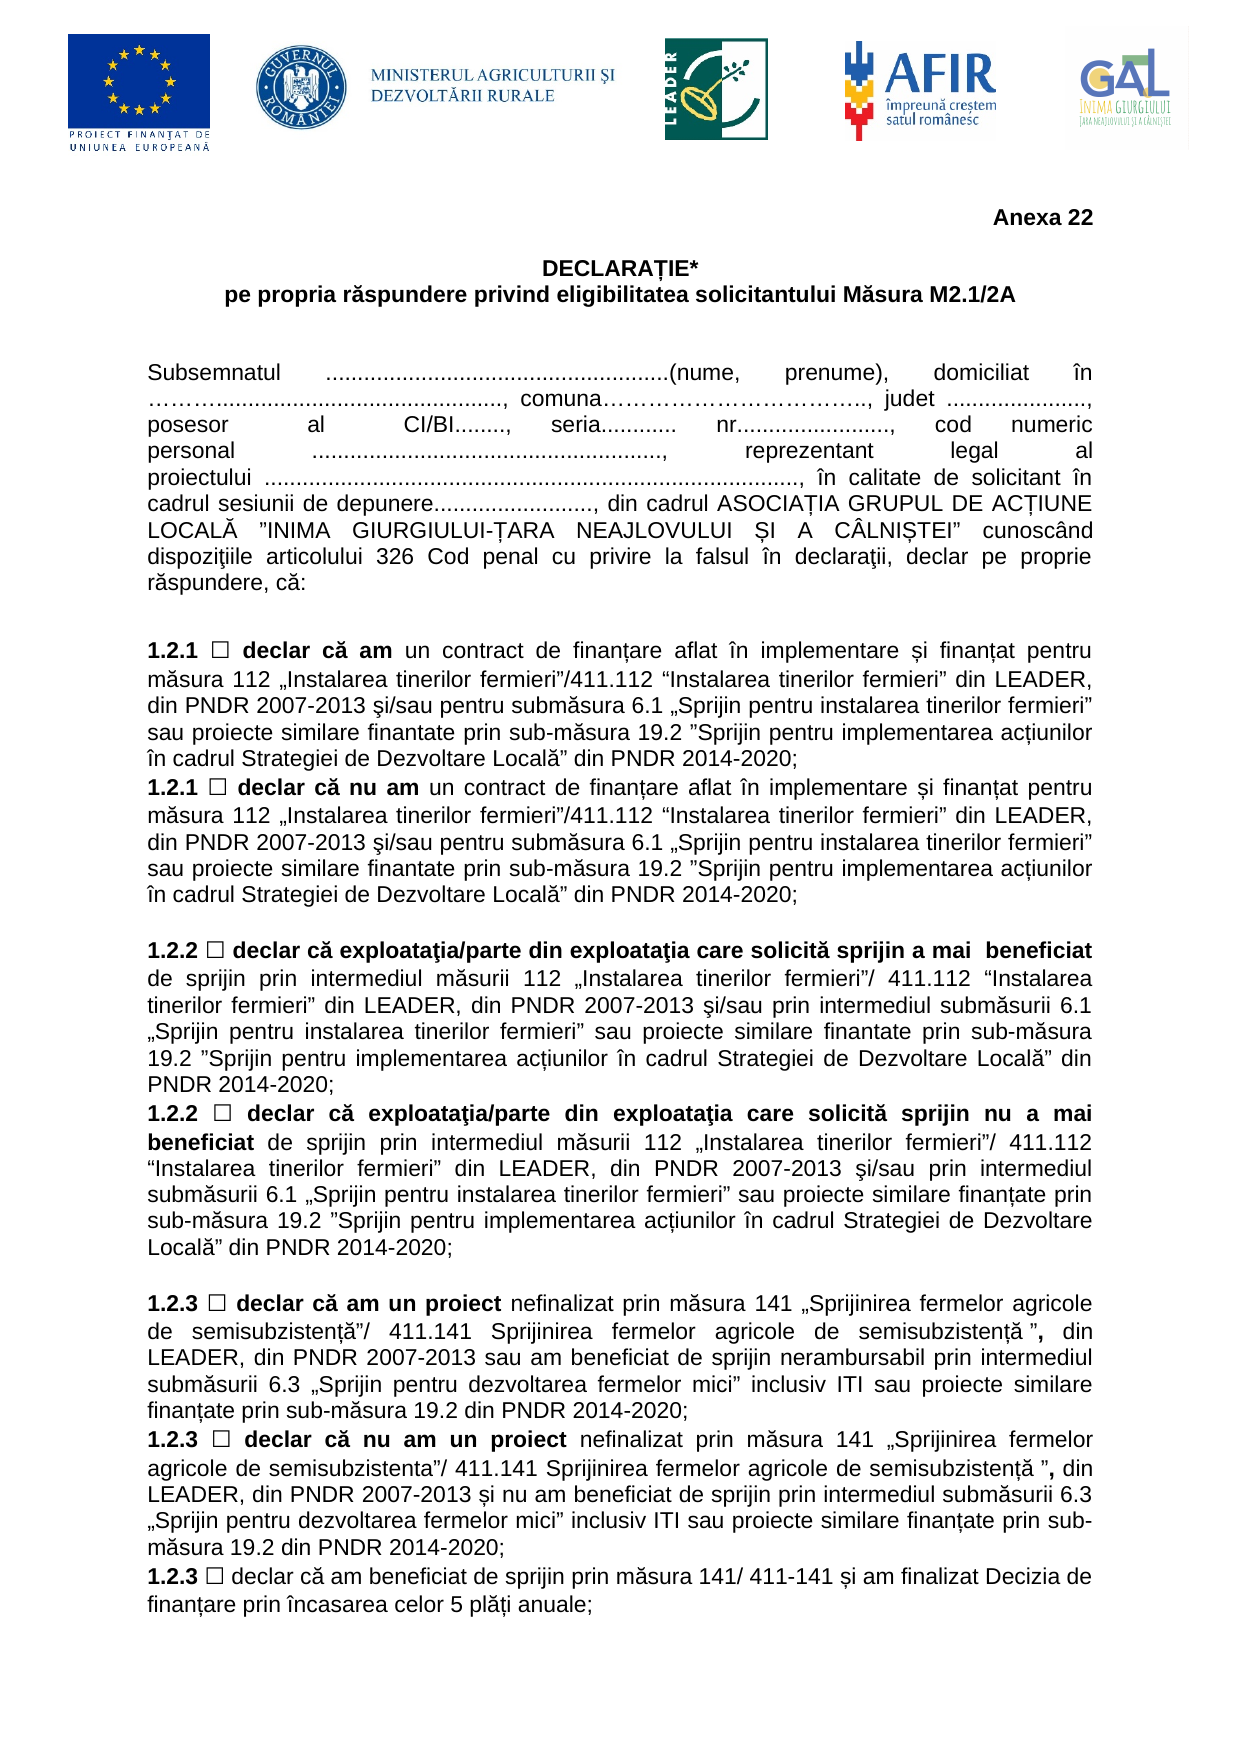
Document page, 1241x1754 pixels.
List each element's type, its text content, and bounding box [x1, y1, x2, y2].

picture [1064, 26, 1189, 150]
picture [68, 34, 210, 156]
text DECLARAȚIE* [147, 255, 1093, 281]
picture [250, 30, 627, 151]
text Subsemnatul ......................................................(nume, prenume), domiciliat în ………............................................., comuna…………………………….., judet ......................, posesor al CI/BI........, seria............ nr........................, cod numeric personal ......................................................., reprezentant legal al proiectului ...................................................................................., în calitate de solicitant în cadrul sesiunii de depunere........................., din cadrul ASOCIAȚIA GRUPUL DE ACȚIUNE LOCALĂ ”INIMA GIURGIULUI-ȚARA NEAJLOVULUI ȘI A CÂLNIȘTEI” cunoscând dispoziţiile articolului 326 Cod penal cu privire la falsul în declaraţii, declar pe proprie răspundere, că: [147, 358, 1093, 596]
text 1.2.1 declar că am un contract de finanțare aflat în implementare și finanțat pentru măsura 112 „Instalarea tinerilor fermieri”/411.112 “Instalarea tinerilor fermieri” din LEADER, din PNDR 2007-2013 şi/sau pentru submăsura 6.1 „Sprijin pentru instalarea tinerilor fermieri” sau proiecte similare finantate prin sub-măsura 19.2 ”Sprijin pentru implementarea acțiunilor în cadrul Strategiei de Dezvoltare Locală” din PNDR 2014-2020; [147, 634, 1093, 771]
picture [665, 38, 768, 140]
text 1.2.3 declar că am un proiect nefinalizat prin măsura 141 „Sprijinirea fermelor agricole de semisubzistență”/ 411.141 Sprijinirea fermelor agricole de semisubzistență ”, din LEADER, din PNDR 2007-2013 sau am beneficiat de sprijin nerambursabil prin intermediul submăsurii 6.3 „Sprijin pentru dezvoltarea fermelor mici” inclusiv ITI sau proiecte similare finanțate prin sub-măsura 19.2 din PNDR 2014-2020; [147, 1287, 1093, 1423]
text 1.2.3 declar că am beneficiat de sprijin prin măsura 141/ 411-141 și am finalizat Decizia de finanțare prin încasarea celor 5 plăți anuale; [147, 1560, 1093, 1617]
text 1.2.2 declar că exploataţia/parte din exploataţia care solicită sprijin a mai beneficiat de sprijin prin intermediul măsurii 112 „Instalarea tinerilor fermieri”/ 411.112 “Instalarea tinerilor fermieri” din LEADER, din PNDR 2007-2013 şi/sau prin intermediul submăsurii 6.1 „Sprijin pentru instalarea tinerilor fermieri” sau proiecte similare finantate prin sub-măsura 19.2 ”Sprijin pentru implementarea acțiunilor în cadrul Strategiei de Dezvoltare Locală” din PNDR 2014-2020; [147, 934, 1093, 1097]
text 1.2.2 declar că exploataţia/parte din exploataţia care solicită sprijin nu a mai beneficiat de sprijin prin intermediul măsurii 112 „Instalarea tinerilor fermieri”/ 411.112 “Instalarea tinerilor fermieri” din LEADER, din PNDR 2007-2013 şi/sau prin intermediul submăsurii 6.1 „Sprijin pentru instalarea tinerilor fermieri” sau proiecte similare finanțate prin sub-măsura 19.2 ”Sprijin pentru implementarea acțiunilor în cadrul Strategiei de Dezvoltare Locală” din PNDR 2014-2020; [147, 1097, 1093, 1260]
text 1.2.3 declar că nu am un proiect nefinalizat prin măsura 141 „Sprijinirea fermelor agricole de semisubzistenta”/ 411.141 Sprijinirea fermelor agricole de semisubzistență ”, din LEADER, din PNDR 2007-2013 și nu am beneficiat de sprijin prin intermediul submăsurii 6.3 „Sprijin pentru dezvoltarea fermelor mici” inclusiv ITI sau proiecte similare finanțate prin sub-măsura 19.2 din PNDR 2014-2020; [147, 1423, 1093, 1560]
text Anexa 22 [147, 204, 1093, 230]
text pe propria răspundere privind eligibilitatea solicitantului Măsura M2.1/2A [147, 281, 1093, 307]
picture [845, 41, 996, 141]
text 1.2.1 declar că nu am un contract de finanțare aflat în implementare și finanțat pentru măsura 112 „Instalarea tinerilor fermieri”/411.112 “Instalarea tinerilor fermieri” din LEADER, din PNDR 2007-2013 şi/sau pentru submăsura 6.1 „Sprijin pentru instalarea tinerilor fermieri” sau proiecte similare finantate prin sub-măsura 19.2 ”Sprijin pentru implementarea acțiunilor în cadrul Strategiei de Dezvoltare Locală” din PNDR 2014-2020; [147, 771, 1093, 908]
